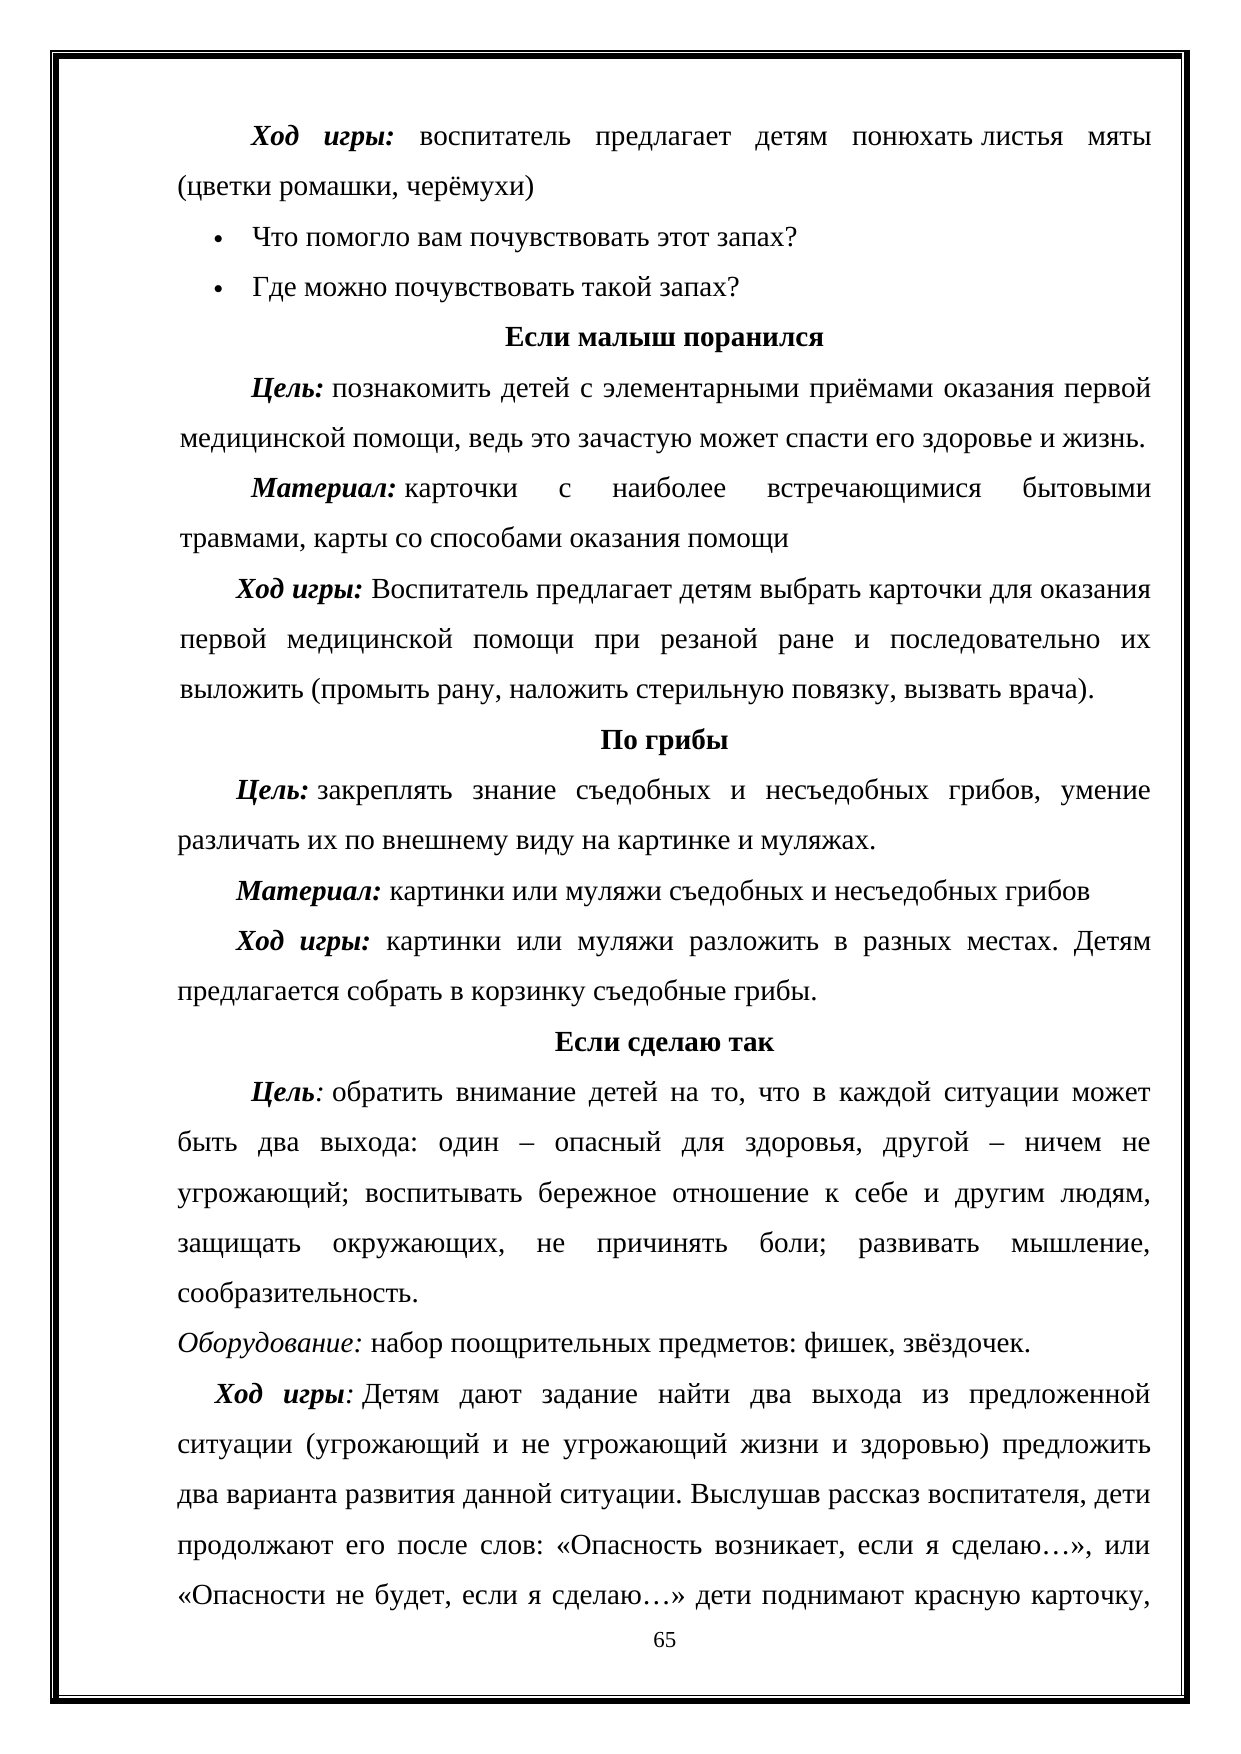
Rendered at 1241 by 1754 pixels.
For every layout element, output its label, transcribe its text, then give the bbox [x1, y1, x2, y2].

text Материал: карточки с наиболее встречающимися бытовыми травмами, карты со способами оказания помощи [179, 470, 1152, 554]
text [177, 1376, 1152, 1611]
text Материал: картинки или муляжи съедобных и несъедобных грибов [177, 873, 1152, 906]
text Оборудование: набор поощрительных предметов: фишек, звёздочек. [177, 1326, 1152, 1359]
list Что помогло вам почувствовать этот запах? [214, 219, 1152, 252]
text Ход игры: Воспитатель предлагает детям выбрать карточки для оказания первой медицинской помощи при резаной ране и последовательно их выложить (промыть рану, наложить стерильную повязку, вызвать врача). [179, 571, 1152, 705]
text Цель: обратить внимание детей на то, что в каждой ситуации может быть два выхода: один – опасный для здоровья, другой – ничем не угрожающий; воспитывать бережное отношение к себе и другим людям, защищать окружающих, не причинять боли; развивать мышление, сообразительность. [177, 1074, 1152, 1309]
text Цель: познакомить детей с элементарными приёмами оказания первой медицинской помощи, ведь это зачастую может спасти его здоровье и жизнь. [179, 370, 1152, 453]
text Цель: закреплять знание съедобных и несъедобных грибов, умение различать их по внешнему виду на картинке и муляжах. [177, 772, 1152, 856]
text Ход игры: картинки или муляжи разложить в разных местах. Детям предлагается собрать в корзинку съедобные грибы. [177, 923, 1152, 1007]
text По грибы [177, 722, 1152, 755]
text Если сделаю так [177, 1024, 1152, 1057]
list Где можно почувствовать такой запах? [214, 269, 1152, 303]
text Ход игры: воспитатель предлагает детям понюхать листья мяты (цветки ромашки, черёмухи) [177, 118, 1152, 202]
text Если малыш поранился [177, 319, 1152, 353]
